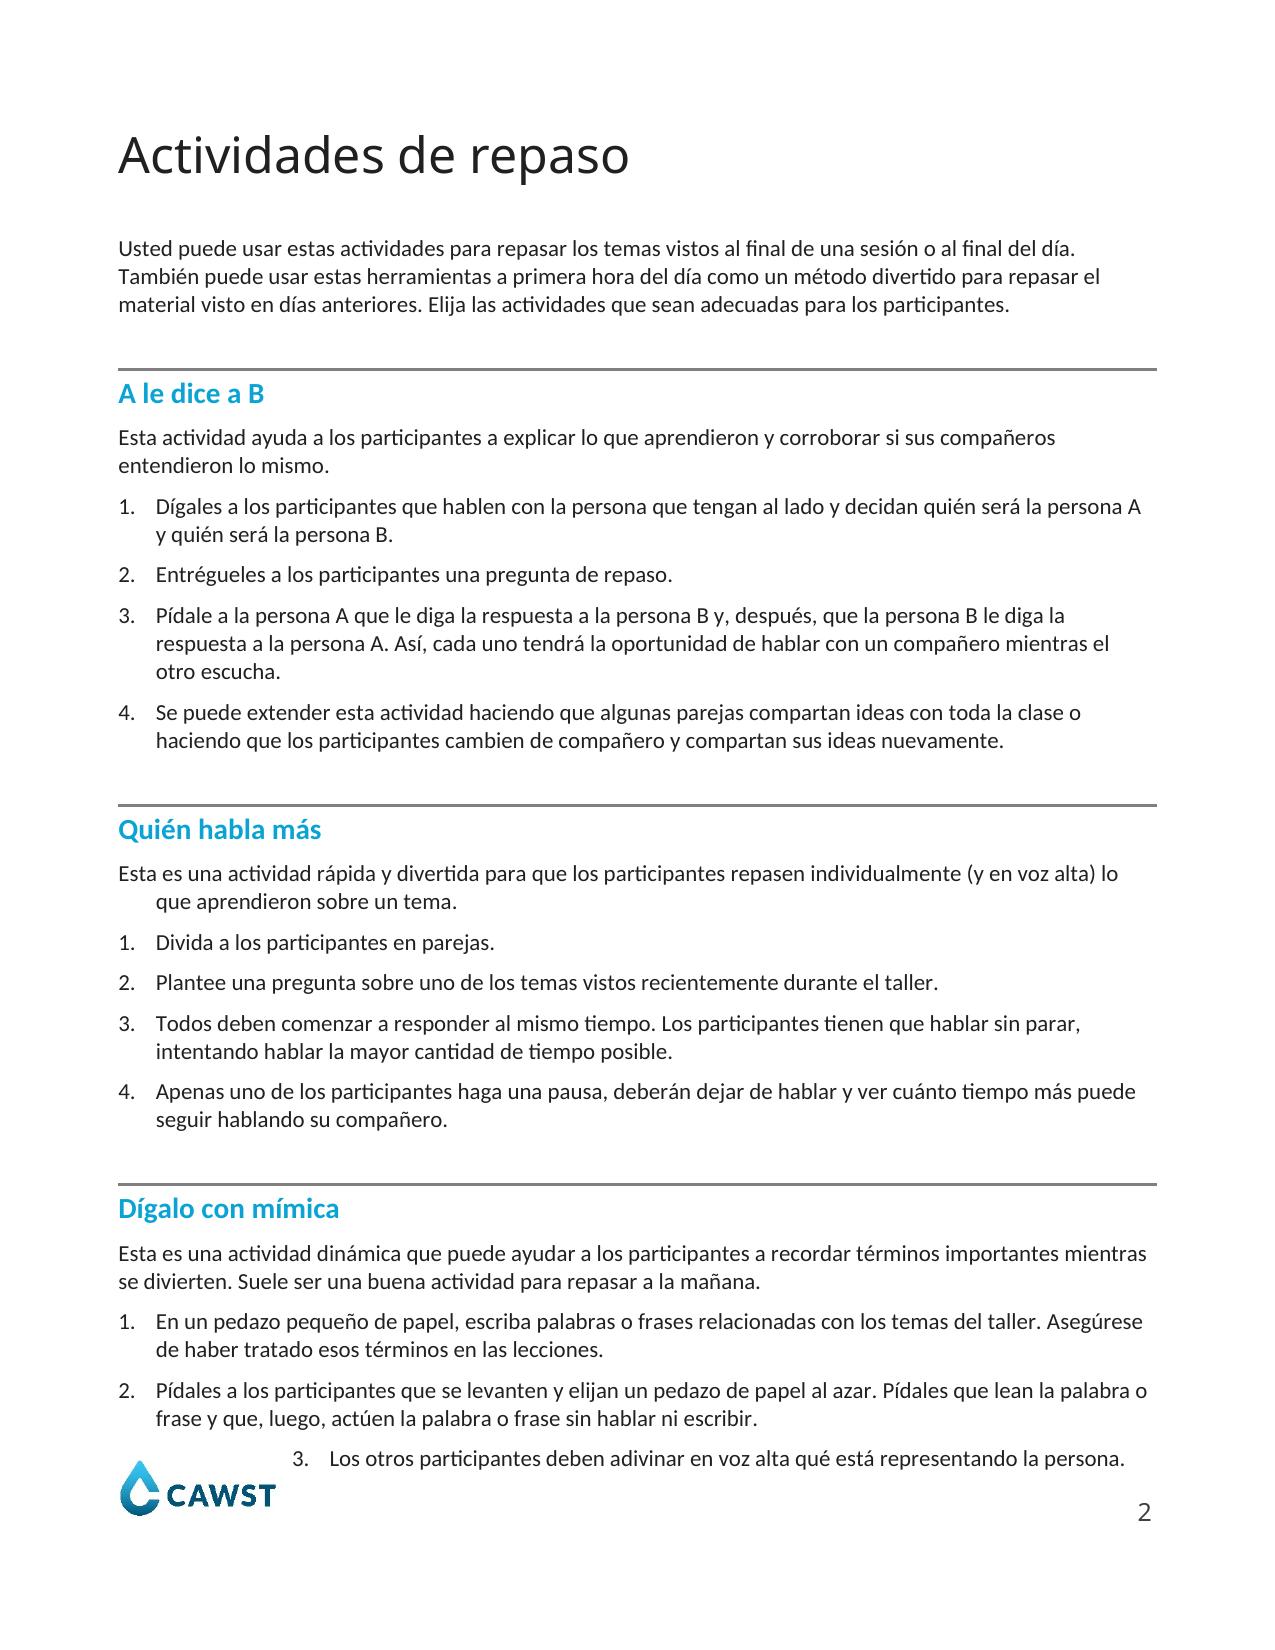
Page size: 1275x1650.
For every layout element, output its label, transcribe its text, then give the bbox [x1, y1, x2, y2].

list Los otros participantes deben adivinar en voz alta qué está representando la persona. [118, 1444, 1152, 1472]
list En un pedazo pequeño de papel, escriba palabras o frases relacionadas con los temas del taller. Asegúrese de haber tratado esos términos en las lecciones. [118, 1307, 1152, 1363]
picture [118, 1472, 277, 1517]
text Usted puede usar estas actividades para repasar los temas vistos al final de una sesión o al final del día. También puede usar estas herramientas a primera hora del día como un método divertido para repasar el material visto en días anteriores. Elija las actividades que sean adecuadas para los participantes. [118, 234, 1152, 318]
list Divida a los participantes en parejas. [118, 928, 1152, 956]
list Pídale a la persona A que le diga la respuesta a la persona B y, después, que la persona B le diga la respuesta a la persona A. Así, cada uno tendrá la oportunidad de hablar con un compañero mientras el otro escucha. [118, 601, 1152, 685]
list Esta es una actividad dinámica que puede ayudar a los participantes a recordar términos importantes mientras se divierten. Suele ser una buena actividad para repasar a la mañana. [118, 1239, 1152, 1295]
list Esta es una actividad rápida y divertida para que los participantes repasen individualmente (y en voz alta) lo que aprendieron sobre un tema. [118, 859, 1152, 915]
subtitle Dígalo con mímica [118, 1186, 1157, 1226]
subtitle A le dice a B [118, 371, 1157, 411]
list Pídales a los participantes que se levanten y elijan un pedazo de papel al azar. Pídales que lean la palabra o frase y que, luego, actúen la palabra o frase sin hablar ni escribir. [118, 1376, 1152, 1432]
list Plantee una pregunta sobre uno de los temas vistos recientemente durante el taller. [118, 968, 1152, 996]
title Actividades de repaso [118, 130, 1157, 184]
list Todos deben comenzar a responder al mismo tiempo. Los participantes tienen que hablar sin parar, intentando hablar la mayor cantidad de tiempo posible. [118, 1009, 1152, 1065]
list Entrégueles a los participantes una pregunta de repaso. [118, 561, 1152, 589]
list Dígales a los participantes que hablen con la persona que tengan al lado y decidan quién será la persona A y quién será la persona B. [118, 492, 1152, 548]
list Se puede extender esta actividad haciendo que algunas parejas compartan ideas con toda la clase o haciendo que los participantes cambien de compañero y compartan sus ideas nuevamente. [118, 698, 1152, 754]
subtitle Quién habla más [118, 807, 1157, 847]
list Apenas uno de los participantes haga una pausa, deberán dejar de hablar y ver cuánto tiempo más puede seguir hablando su compañero. [118, 1077, 1152, 1133]
list Esta actividad ayuda a los participantes a explicar lo que aprendieron y corroborar si sus compañeros entendieron lo mismo. [118, 423, 1152, 479]
